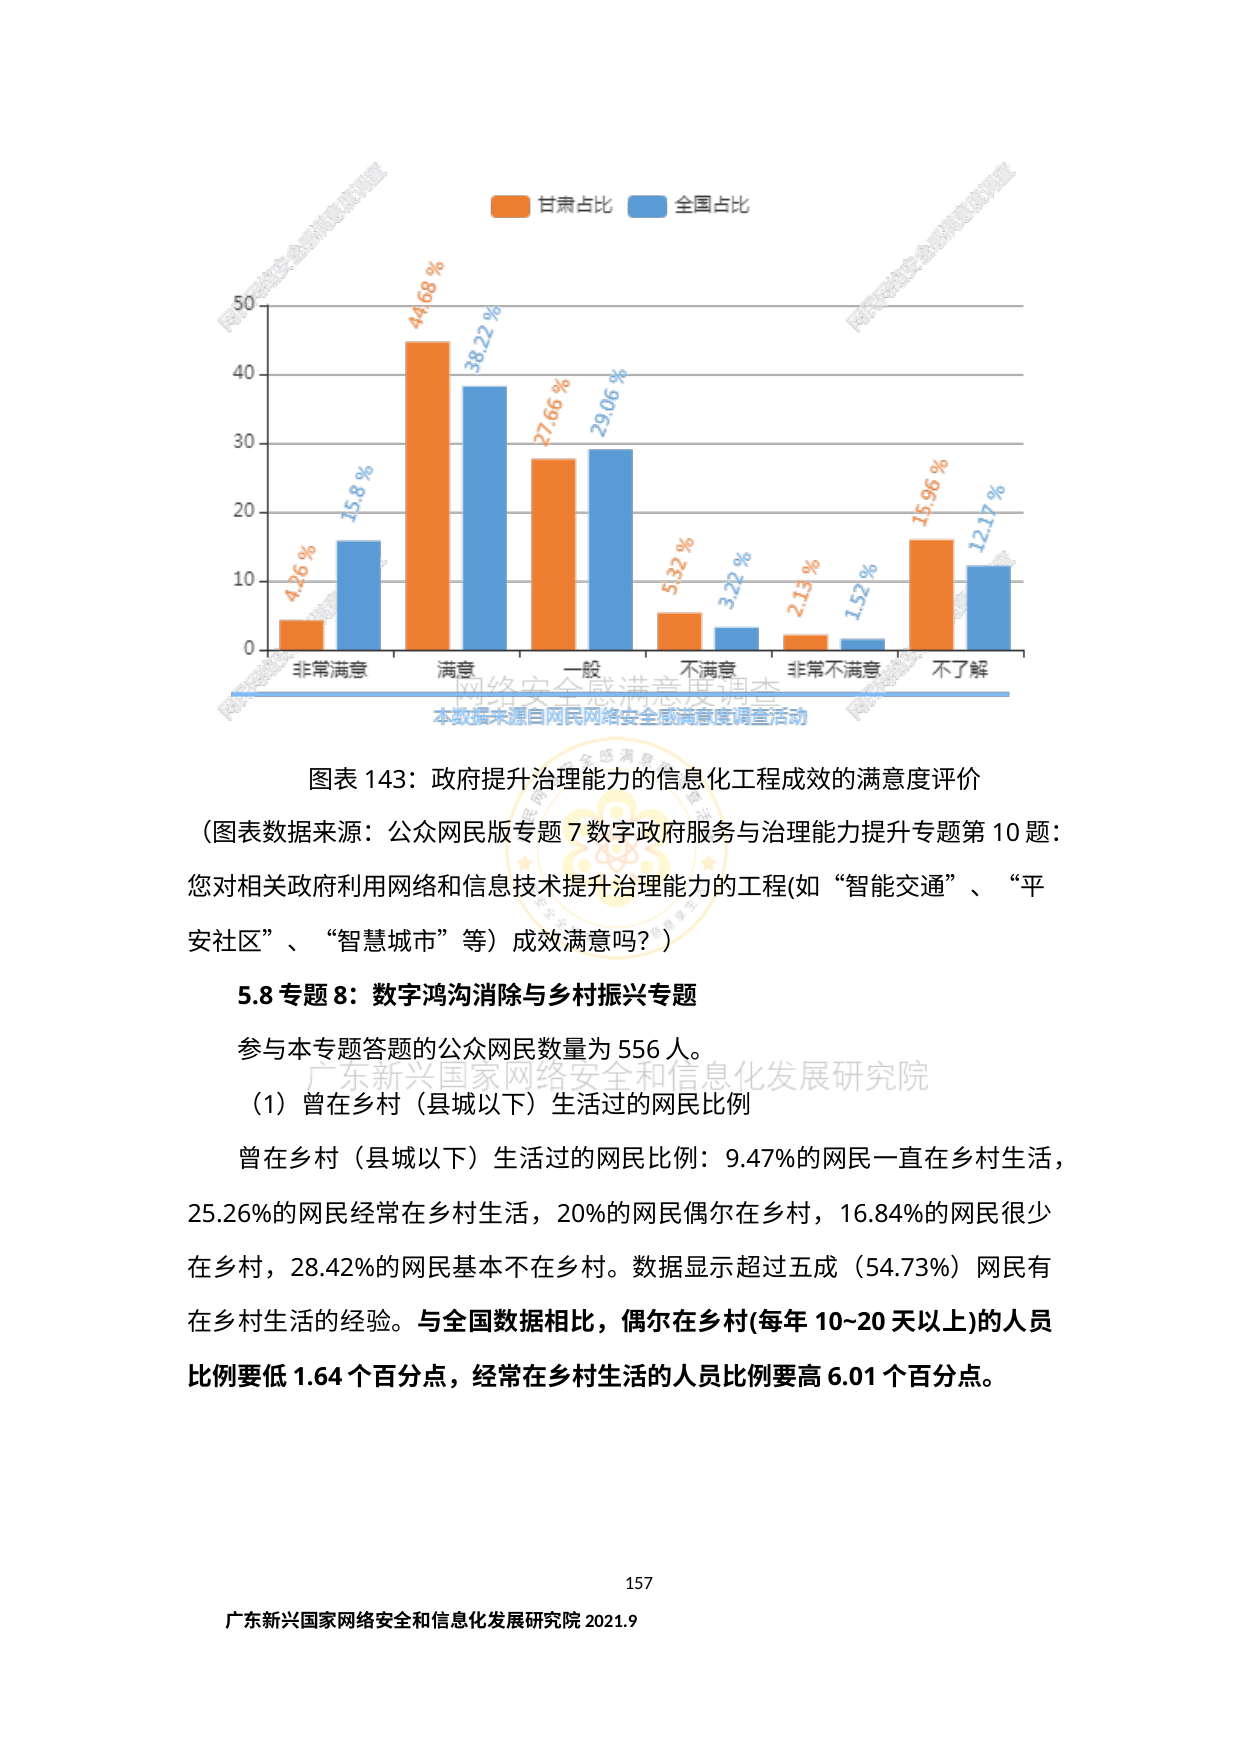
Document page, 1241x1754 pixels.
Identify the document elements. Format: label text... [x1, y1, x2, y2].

text 曾在乡村（县城以下）生活过的网民比例：9.47%的网民一直在乡村生活，25.26%的网民经常在乡村生活，20%的网民偶尔在乡村，16.84%的网民很少在乡村，28.42%的网民基本不在乡村。数据显示超过五成（54.73%）网民有在乡村生活的经验。与全国数据相比，偶尔在乡村(每年10~20天以上)的人员比例要低1.64个百分点，经常在乡村生活的人员比例要高6.01个百分点。 [187, 1139, 1053, 1392]
text （图表数据来源：公众网民版专题7数字政府服务与治理能力提升专题第10题：您对相关政府利用网络和信息技术提升治理能力的工程(如“智能交通”、“平安社区”、“智慧城市”等）成效满意吗？） [187, 812, 1053, 957]
subtitle 5.8专题8：数字鸿沟消除与乡村振兴专题 [187, 976, 1053, 1012]
text 图表143：政府提升治理能力的信息化工程成效的满意度评价 [187, 759, 1053, 795]
picture [202, 150, 1039, 744]
text 参与本专题答题的公众网民数量为556人。 [187, 1030, 1053, 1066]
text （1）曾在乡村（县城以下）生活过的网民比例 [187, 1084, 1053, 1121]
